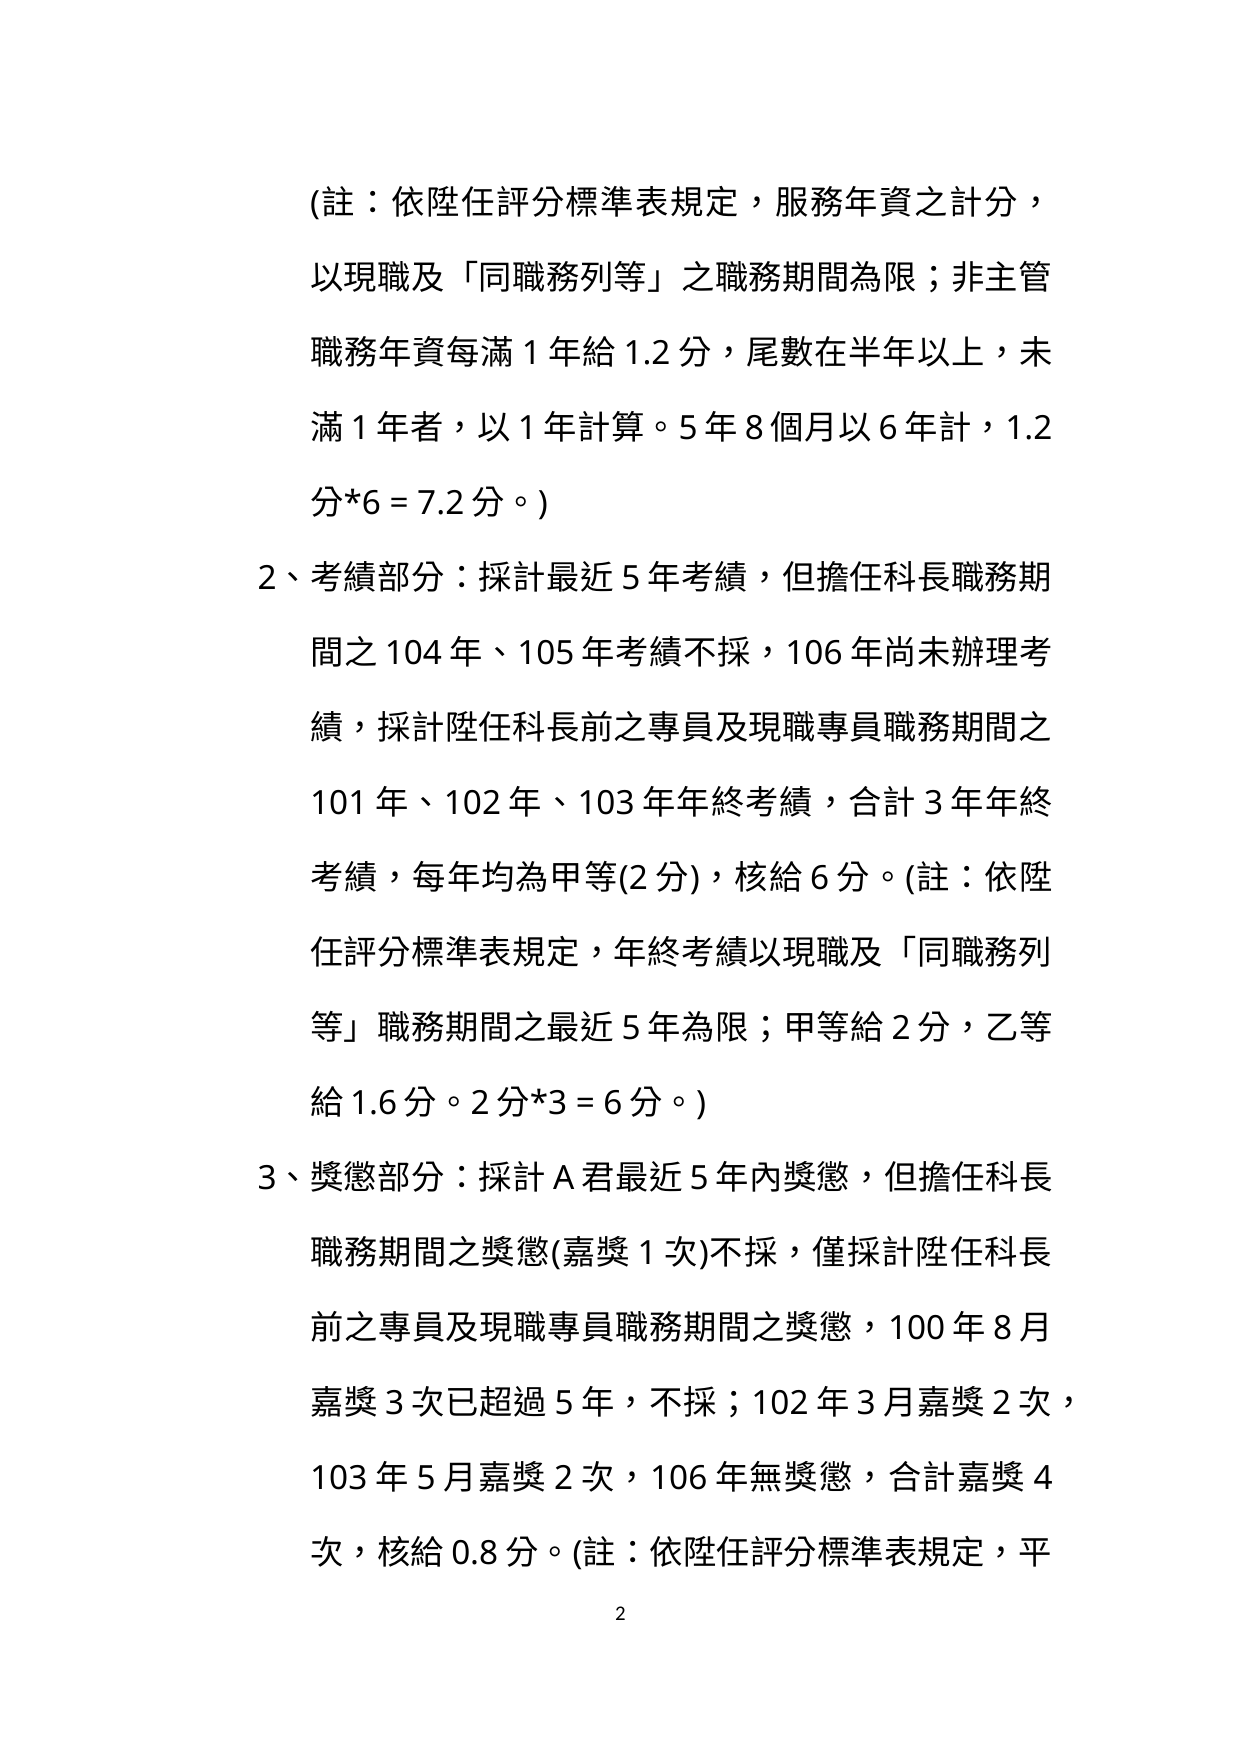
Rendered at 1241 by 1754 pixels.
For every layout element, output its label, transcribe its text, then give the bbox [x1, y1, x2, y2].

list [257, 1137, 1053, 1587]
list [257, 162, 1053, 537]
list 考績部分：採計最近5年考績，但擔任科長職務期間之104年、105年考績不採，106年尚未辦理考績，採計陞任科長前之專員及現職專員職務期間之101年、102年、103年年終考績，合計3年年終考績，每年均為甲等(2分)，核給6分。(註：依陞任評分標準表規定，年終考績以現職及「同職務列等」職務期間之最近5年為限；甲等給2分，乙等給1.6分。2分*3 = 6分。) [257, 537, 1053, 1137]
